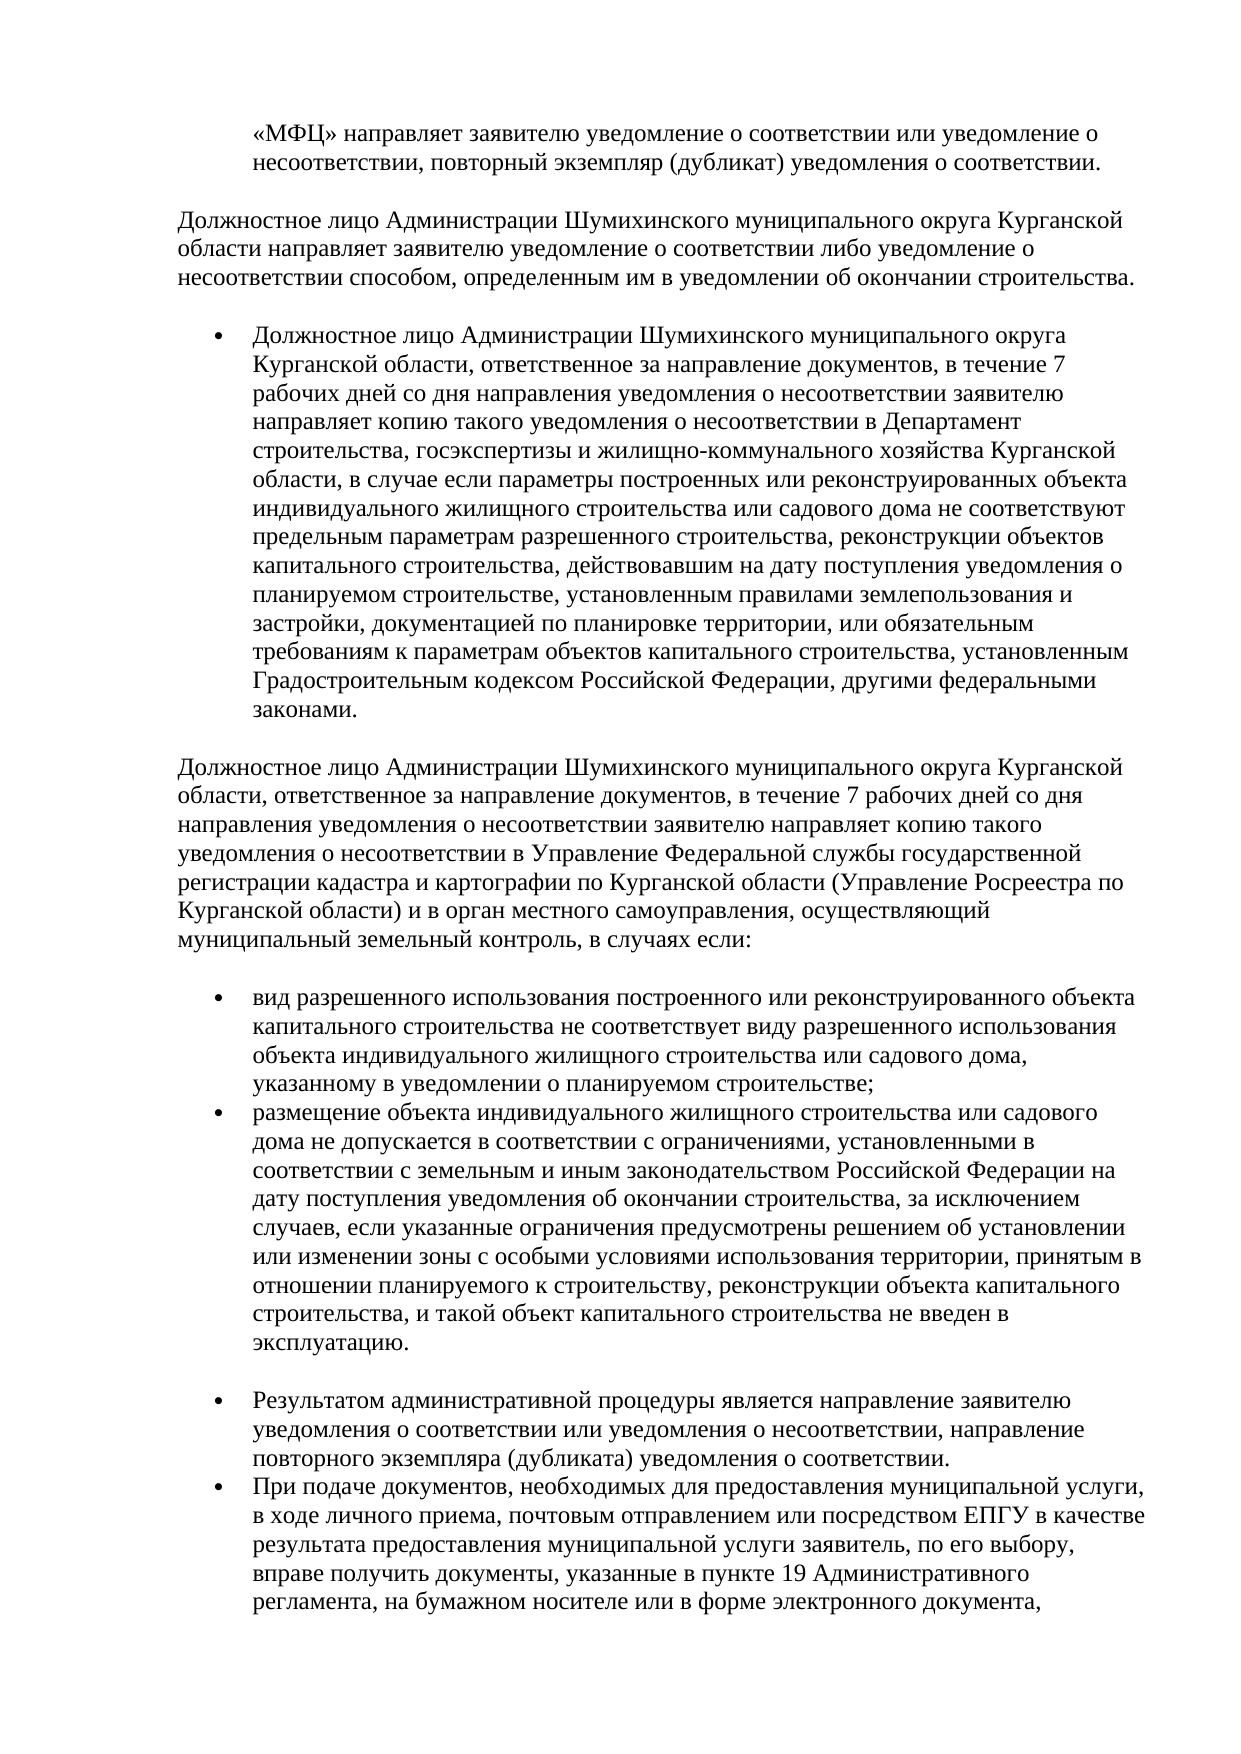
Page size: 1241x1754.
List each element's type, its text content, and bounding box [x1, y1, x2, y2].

list вид разрешенного использования построенного или реконструированного объекта капитального строительства не соответствует виду разрешенного использования объекта индивидуального жилищного строительства или садового дома, указанному в уведомлении о планируемом строительстве; [215, 982, 1152, 1097]
list Результатом административной процедуры является направление заявителю уведомления о соответствии или уведомления о несоответствии, направление повторного экземпляра (дубликата) уведомления о соответствии. [215, 1385, 1152, 1471]
text Должностное лицо Администрации Шумихинского муниципального округа Курганской области направляет заявителю уведомление о соответствии либо уведомление о несоответствии способом, определенным им в уведомлении об окончании строительства. [177, 205, 1152, 291]
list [215, 118, 1152, 176]
text Должностное лицо Администрации Шумихинского муниципального округа Курганской области, ответственное за направление документов, в течение 7 рабочих дней со дня направления уведомления о несоответствии заявителю направляет копию такого уведомления о несоответствии в Управление Федеральной службы государственной регистрации кадастра и картографии по Курганской области (Управление Росреестра по Курганской области) и в орган местного самоуправления, осуществляющий муниципальный земельный контроль, в случаях если: [177, 752, 1152, 953]
list Должностное лицо Администрации Шумихинского муниципального округа Курганской области, ответственное за направление документов, в течение 7 рабочих дней со дня направления уведомления о несоответствии заявителю направляет копию такого уведомления о несоответствии в Департамент строительства, госэкспертизы и жилищно-коммунального хозяйства Курганской области, в случае если параметры построенных или реконструированных объекта индивидуального жилищного строительства или садового дома не соответствуют предельным параметрам разрешенного строительства, реконструкции объектов капитального строительства, действовавшим на дату поступления уведомления о планируемом строительстве, установленным правилами землепользования и застройки, документацией по планировке территории, или обязательным требованиям к параметрам объектов капитального строительства, установленным Градостроительным кодексом Российской Федерации, другими федеральными законами. [215, 320, 1152, 723]
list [215, 1471, 1152, 1615]
list размещение объекта индивидуального жилищного строительства или садового дома не допускается в соответствии с ограничениями, установленными в соответствии с земельным и иным законодательством Российской Федерации на дату поступления уведомления об окончании строительства, за исключением случаев, если указанные ограничения предусмотрены решением об установлении или изменении зоны с особыми условиями использования территории, принятым в отношении планируемого к строительству, реконструкции объекта капитального строительства, и такой объект капитального строительства не введен в эксплуатацию. [215, 1097, 1152, 1356]
